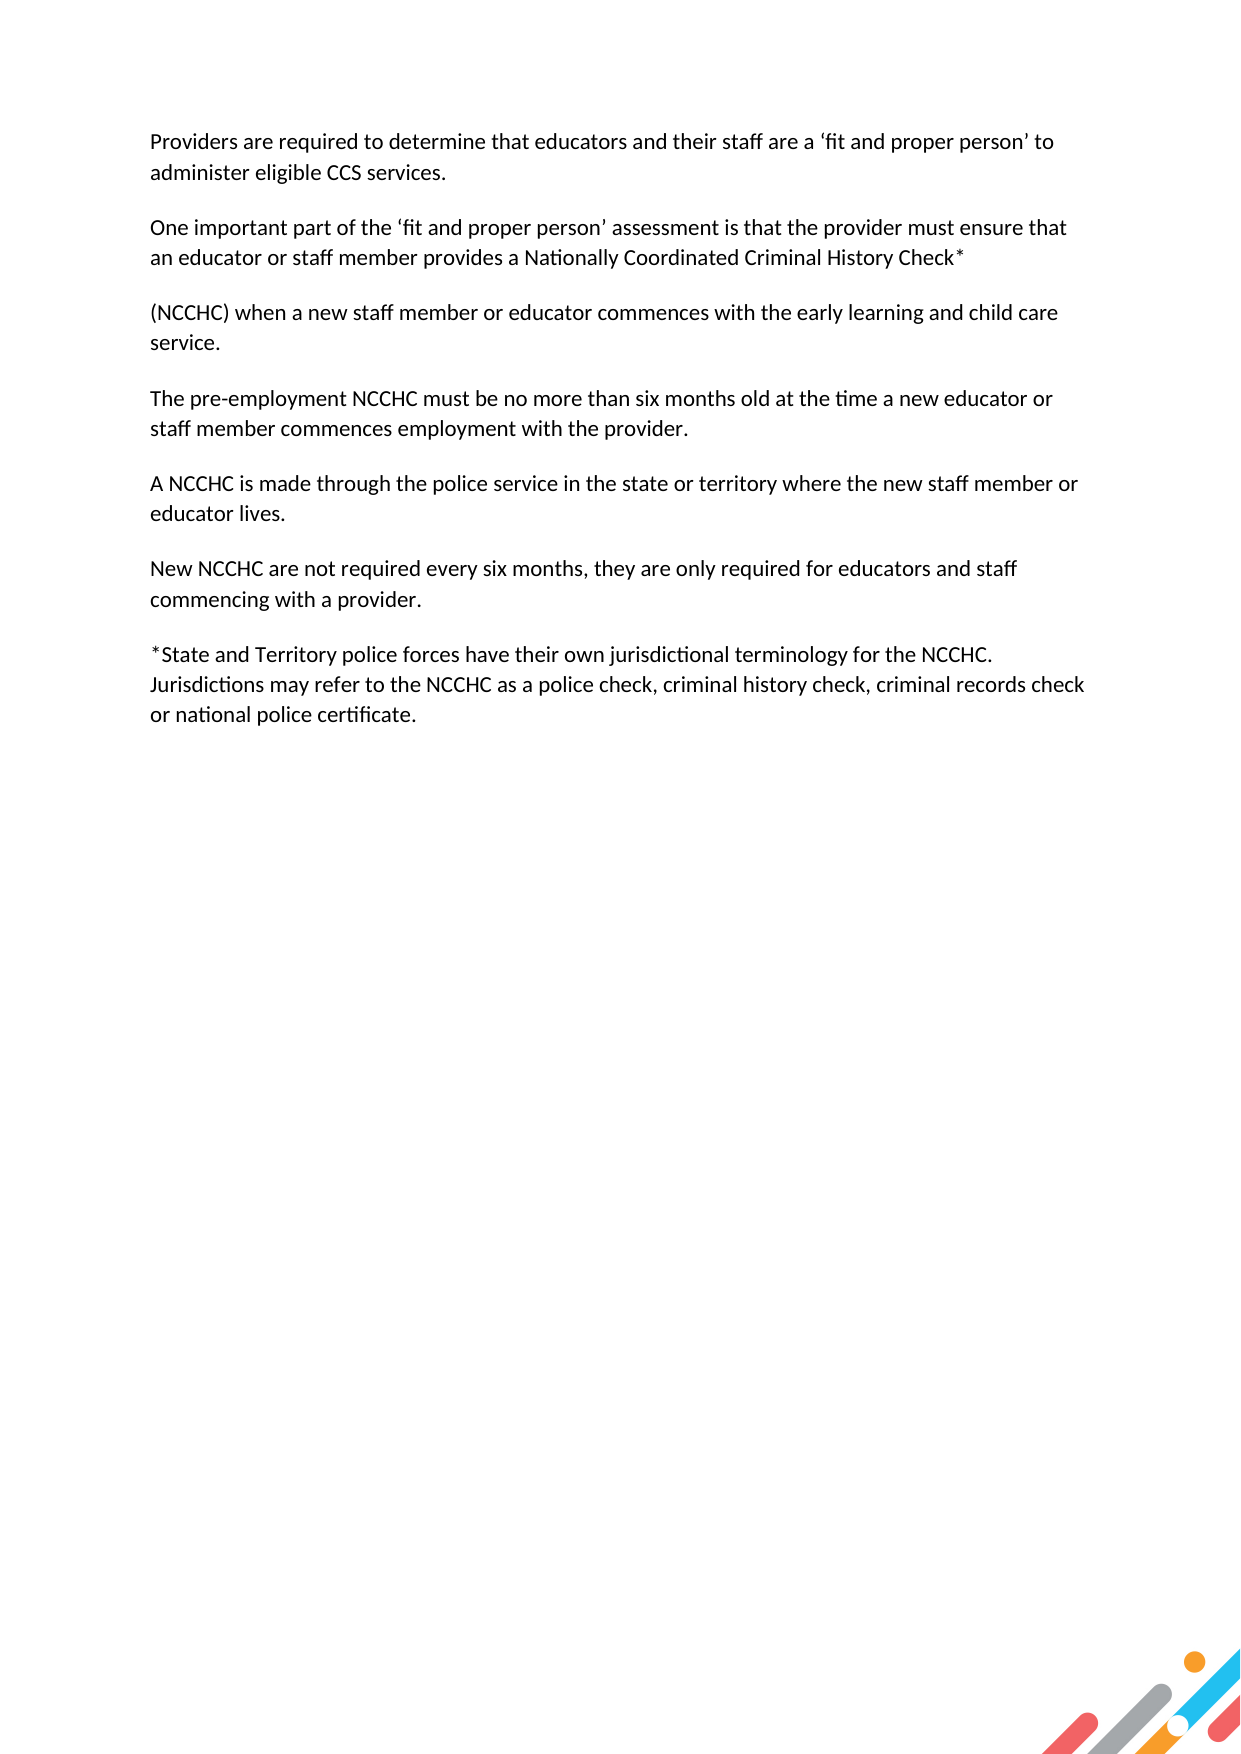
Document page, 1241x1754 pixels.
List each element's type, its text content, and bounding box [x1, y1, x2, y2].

text The pre-employment NCCHC must be no more than six months old at the time a new educator or staff member commences employment with the provider. [150, 384, 1090, 442]
text New NCCHC are not required every six months, they are only required for educators and staff commencing with a provider. [150, 554, 1090, 613]
text Providers are required to determine that educators and their staff are a ‘fit and proper person’ to administer eligible CCS services. [150, 127, 1090, 186]
text (NCCHC) when a new staff member or educator commences with the early learning and child care service. [150, 298, 1090, 356]
text One important part of the ‘fit and proper person’ assessment is that the provider must ensure that an educator or staff member provides a Nationally Coordinated Criminal History Check* [150, 213, 1090, 271]
text *State and Territory police forces have their own jurisdictional terminology for the NCCHC. Jurisdictions may refer to the NCCHC as a police check, criminal history check, criminal records check or national police certificate. [150, 640, 1090, 728]
picture [1041, 1647, 1241, 1754]
text A NCCHC is made through the police service in the state or territory where the new staff member or educator lives. [150, 469, 1090, 527]
